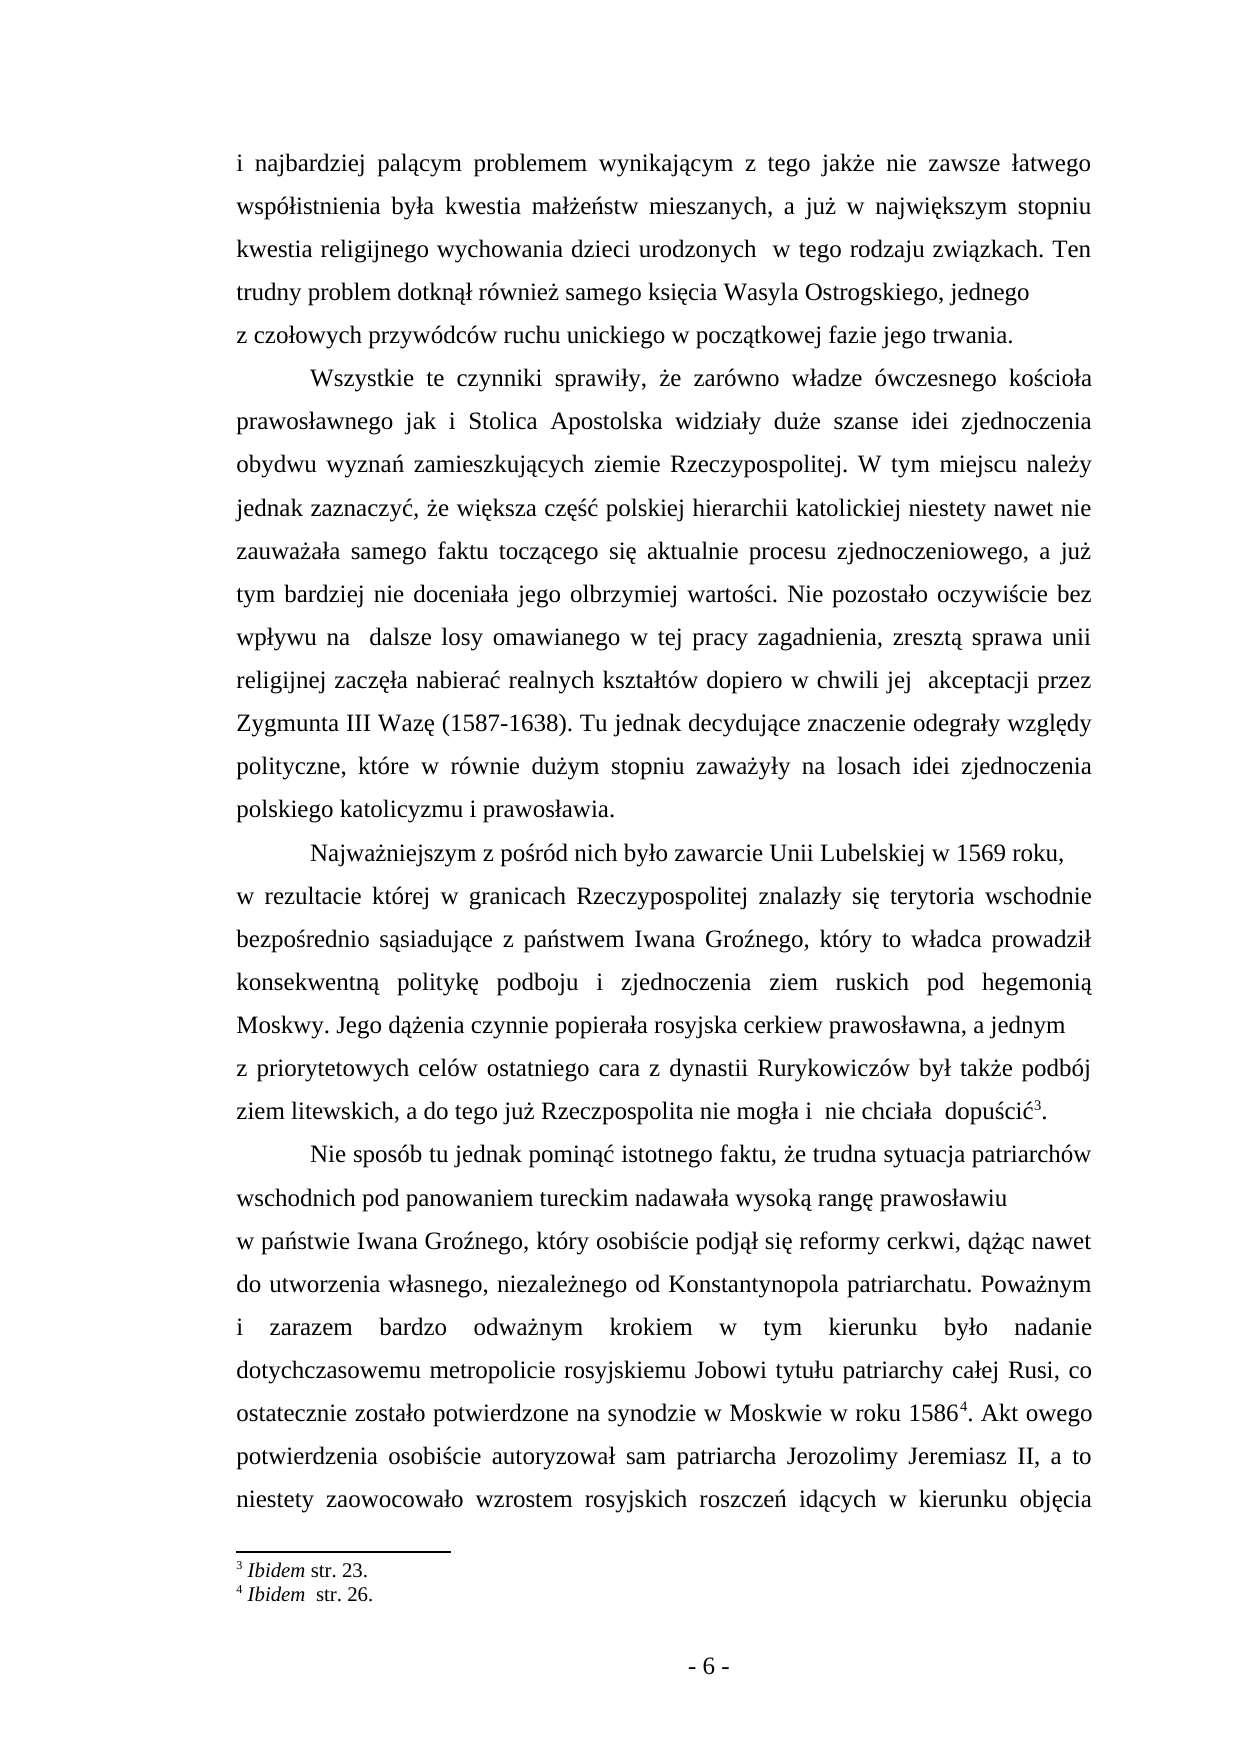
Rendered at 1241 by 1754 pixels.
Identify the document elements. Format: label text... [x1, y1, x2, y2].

text z priorytetowych celów ostatniego cara z dynastii Rurykowiczów był także podbój ziem litewskich, a do tego już Rzeczpospolita nie mogła i nie chciała dopuścić. [236, 1053, 1092, 1125]
text z czołowych przywódców ruchu unickiego w początkowej fazie jego trwania. [236, 320, 1092, 349]
text Najważniejszym z pośród nich było zawarcie Unii Lubelskiej w 1569 roku, [236, 838, 1092, 866]
text i najbardziej palącym problemem wynikającym z tego jakże nie zawsze łatwego współistnienia była kwestia małżeństw mieszanych, a już w największym stopniu kwestia religijnego wychowania dzieci urodzonych w tego rodzaju związkach. Ten trudny problem dotknął również samego księcia Wasyla Ostrogskiego, jednego [236, 148, 1092, 306]
text Nie sposób tu jednak pominąć istotnego faktu, że trudna sytuacja patriarchów wschodnich pod panowaniem tureckim nadawała wysoką rangę prawosławiu [236, 1139, 1092, 1211]
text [236, 1226, 1092, 1513]
text w rezultacie której w granicach Rzeczypospolitej znalazły się terytoria wschodnie bezpośrednio sąsiadujące z państwem Iwana Groźnego, który to władca prowadził konsekwentną politykę podboju i zjednoczenia ziem ruskich pod hegemonią Moskwy. Jego dążenia czynnie popierała rosyjska cerkiew prawosławna, a jednym [236, 881, 1092, 1039]
text Wszystkie te czynniki sprawiły, że zarówno władze ówczesnego kościoła prawosławnego jak i Stolica Apostolska widziały duże szanse idei zjednoczenia obydwu wyznań zamieszkujących ziemie Rzeczypospolitej. W tym miejscu należy jednak zaznaczyć, że większa część polskiej hierarchii katolickiej niestety nawet nie zauważała samego faktu toczącego się aktualnie procesu zjednoczeniowego, a już tym bardziej nie doceniała jego olbrzymiej wartości. Nie pozostało oczywiście bez wpływu na dalsze losy omawianego w tej pracy zagadnienia, zresztą sprawa unii religijnej zaczęła nabierać realnych kształtów dopiero w chwili jej akceptacji przez Zygmunta III Wazę (1587-1638). Tu jednak decydujące znaczenie odegrały względy polityczne, które w równie dużym stopniu zaważyły na losach idei zjednoczenia polskiego katolicyzmu i prawosławia. [236, 363, 1092, 823]
